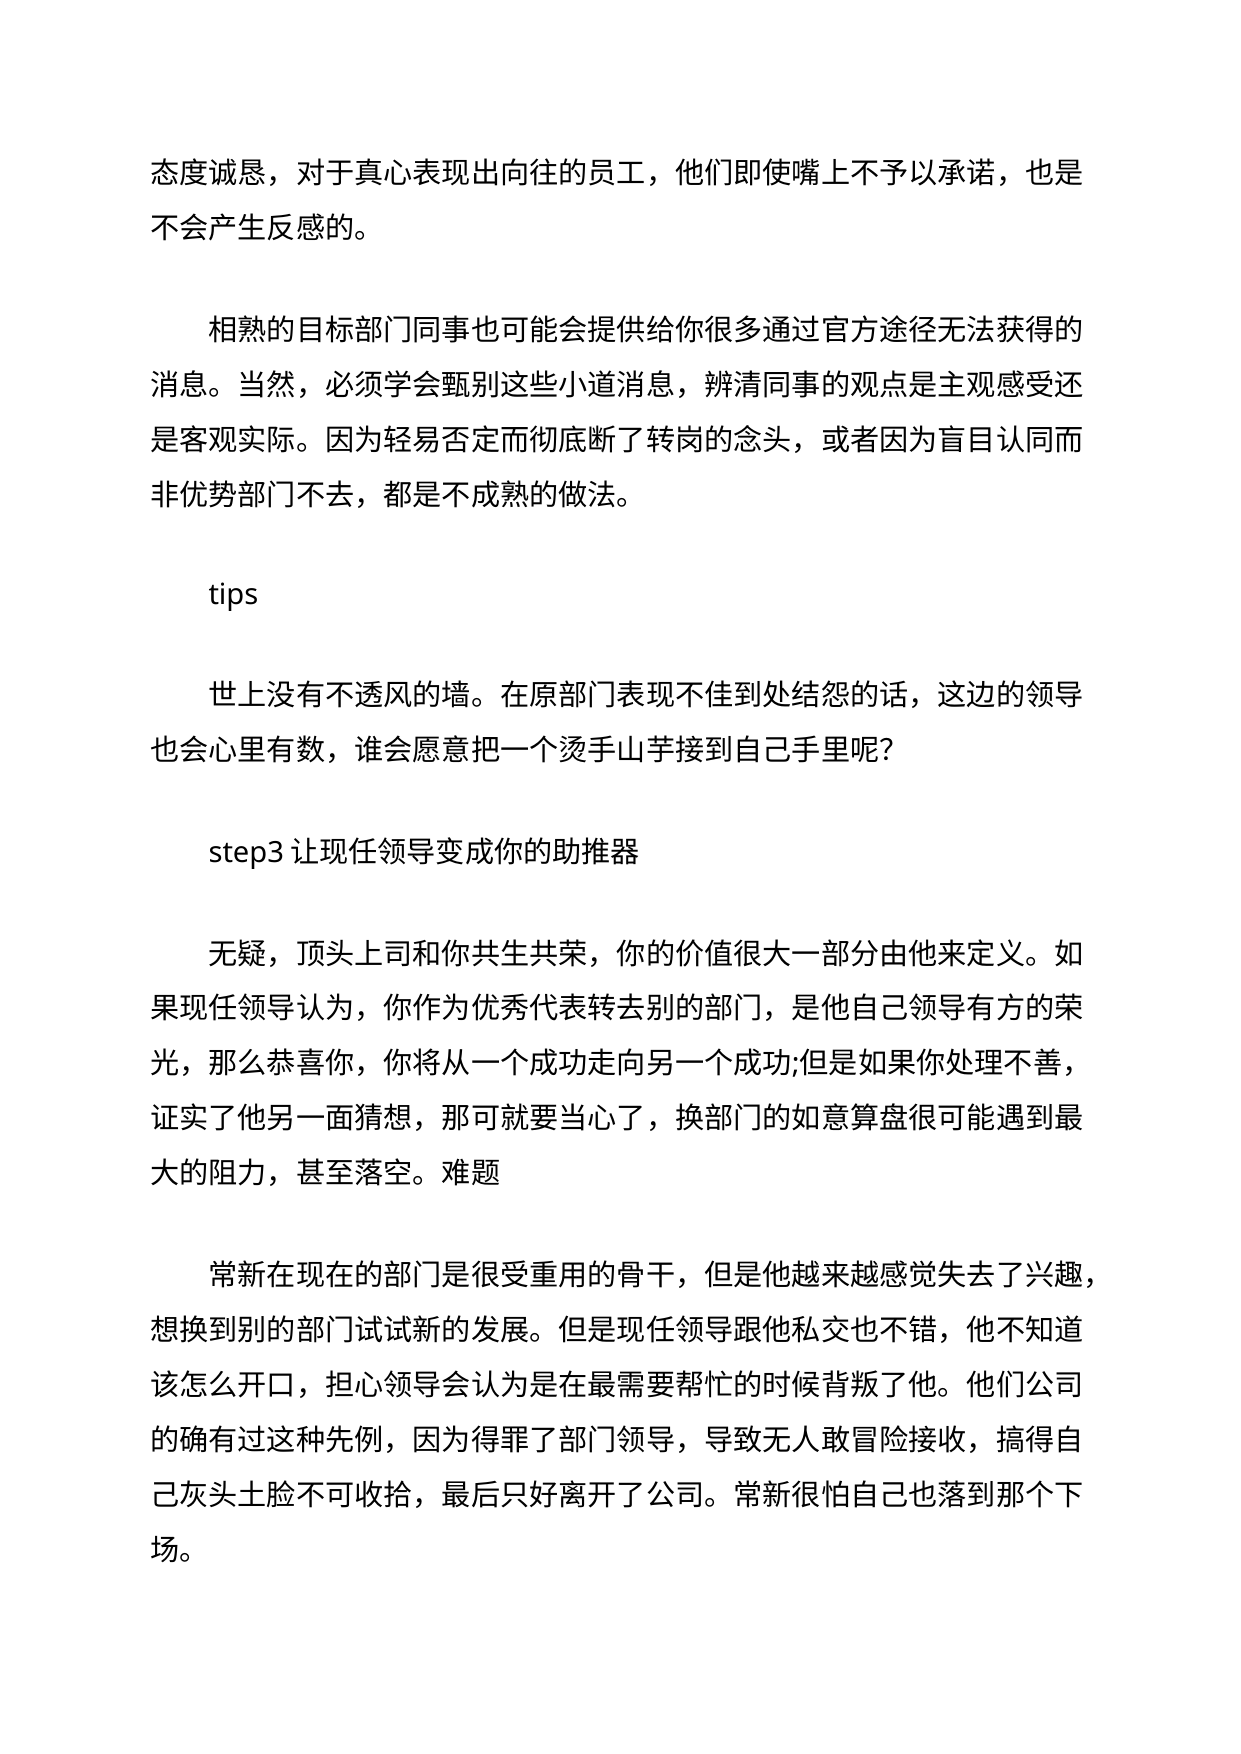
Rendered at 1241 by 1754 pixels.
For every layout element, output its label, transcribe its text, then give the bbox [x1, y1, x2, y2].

text step3让现任领导变成你的助推器 [150, 828, 1090, 871]
text tips [150, 573, 1090, 613]
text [150, 150, 1090, 247]
text 无疑，顶头上司和你共生共荣，你的价值很大一部分由他来定义。如果现任领导认为，你作为优秀代表转去别的部门，是他自己领导有方的荣光，那么恭喜你，你将从一个成功走向另一个成功;但是如果你处理不善，证实了他另一面猜想，那可就要当心了，换部门的如意算盘很可能遇到最大的阻力，甚至落空。难题 [150, 930, 1090, 1192]
text 相熟的目标部门同事也可能会提供给你很多通过官方途径无法获得的消息。当然，必须学会甄别这些小道消息，辨清同事的观点是主观感受还是客观实际。因为轻易否定而彻底断了转岗的念头，或者因为盲目认同而非优势部门不去，都是不成熟的做法。 [150, 307, 1090, 514]
text 世上没有不透风的墙。在原部门表现不佳到处结怨的话，这边的领导也会心里有数，谁会愿意把一个烫手山芋接到自己手里呢？ [150, 672, 1090, 769]
text 常新在现在的部门是很受重用的骨干，但是他越来越感觉失去了兴趣，想换到别的部门试试新的发展。但是现任领导跟他私交也不错，他不知道该怎么开口，担心领导会认为是在最需要帮忙的时候背叛了他。他们公司的确有过这种先例，因为得罪了部门领导，导致无人敢冒险接收，搞得自己灰头土脸不可收拾，最后只好离开了公司。常新很怕自己也落到那个下场。 [150, 1252, 1090, 1568]
